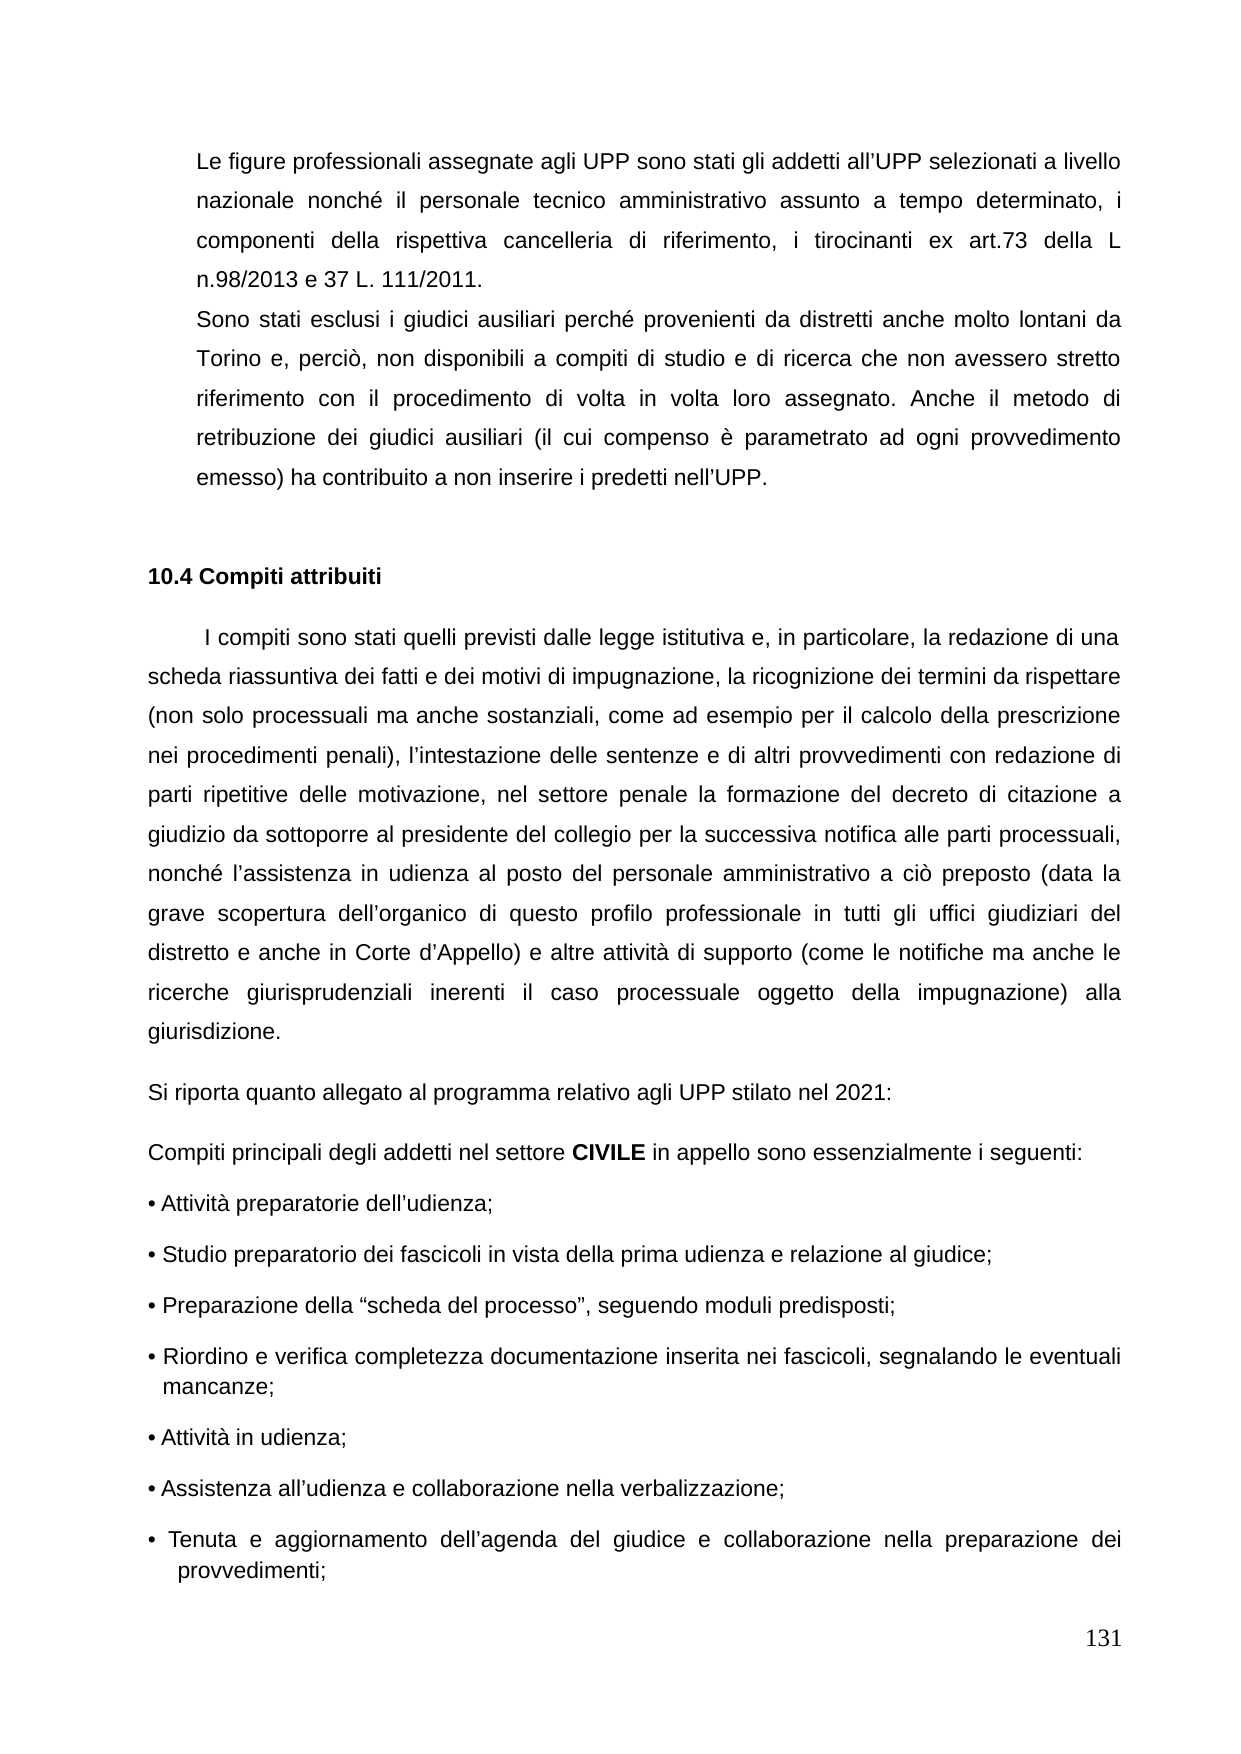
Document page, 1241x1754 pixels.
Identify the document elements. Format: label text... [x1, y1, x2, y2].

text 10.4 Compiti attribuiti [148, 563, 1122, 589]
text • Studio preparatorio dei fascicoli in vista della prima udienza e relazione al giudice; [148, 1241, 1122, 1267]
text Si riporta quanto allegato al programma relativo agli UPP stilato nel 2021: [148, 1079, 1122, 1105]
text • Tenuta e aggiornamento dell’agenda del giudice e collaborazione nella preparazione dei provvedimenti; [148, 1526, 1122, 1583]
text • Attività in udienza; [148, 1424, 1122, 1451]
list Sono stati esclusi i giudici ausiliari perché provenienti da distretti anche molto lontani da Torino e, perciò, non disponibili a compiti di studio e di ricerca che non avessero stretto riferimento con il procedimento di volta in volta loro assegnato. Anche il metodo di retribuzione dei giudici ausiliari (il cui compenso è parametrato ad ogni provvedimento emesso) ha contribuito a non inserire i predetti nell’UPP. [196, 306, 1122, 490]
text I compiti sono stati quelli previsti dalle legge istitutiva e, in particolare, la redazione di una scheda riassuntiva dei fatti e dei motivi di impugnazione, la ricognizione dei termini da rispettare (non solo processuali ma anche sostanziali, come ad esempio per il calcolo della prescrizione nei procedimenti penali), l’intestazione delle sentenze e di altri provvedimenti con redazione di parti ripetitive delle motivazione, nel settore penale la formazione del decreto di citazione a giudizio da sottoporre al presidente del collegio per la successiva notifica alle parti processuali, nonché l’assistenza in udienza al posto del personale amministrativo a ciò preposto (data la grave scopertura dell’organico di questo profilo professionale in tutti gli uffici giudiziari del distretto e anche in Corte d’Appello) e altre attività di supporto (come le notifiche ma anche le ricerche giurisprudenziali inerenti il caso processuale oggetto della impugnazione) alla giurisdizione. [148, 623, 1122, 1045]
text • Assistenza all’udienza e collaborazione nella verbalizzazione; [148, 1475, 1122, 1502]
text Compiti principali degli addetti nel settore CIVILE in appello sono essenzialmente i seguenti: [148, 1139, 1122, 1165]
list Le figure professionali assegnate agli UPP sono stati gli addetti all’UPP selezionati a livello nazionale nonché il personale tecnico amministrativo assunto a tempo determinato, i componenti della rispettiva cancelleria di riferimento, i tirocinanti ex art.73 della L n.98/2013 e 37 L. 111/2011. [196, 148, 1122, 292]
text • Attività preparatorie dell’udienza; [148, 1190, 1122, 1216]
text • Riordino e verifica completezza documentazione inserita nei fascicoli, segnalando le eventuali mancanze; [148, 1343, 1122, 1400]
text • Preparazione della “scheda del processo”, seguendo moduli predisposti; [148, 1292, 1122, 1318]
